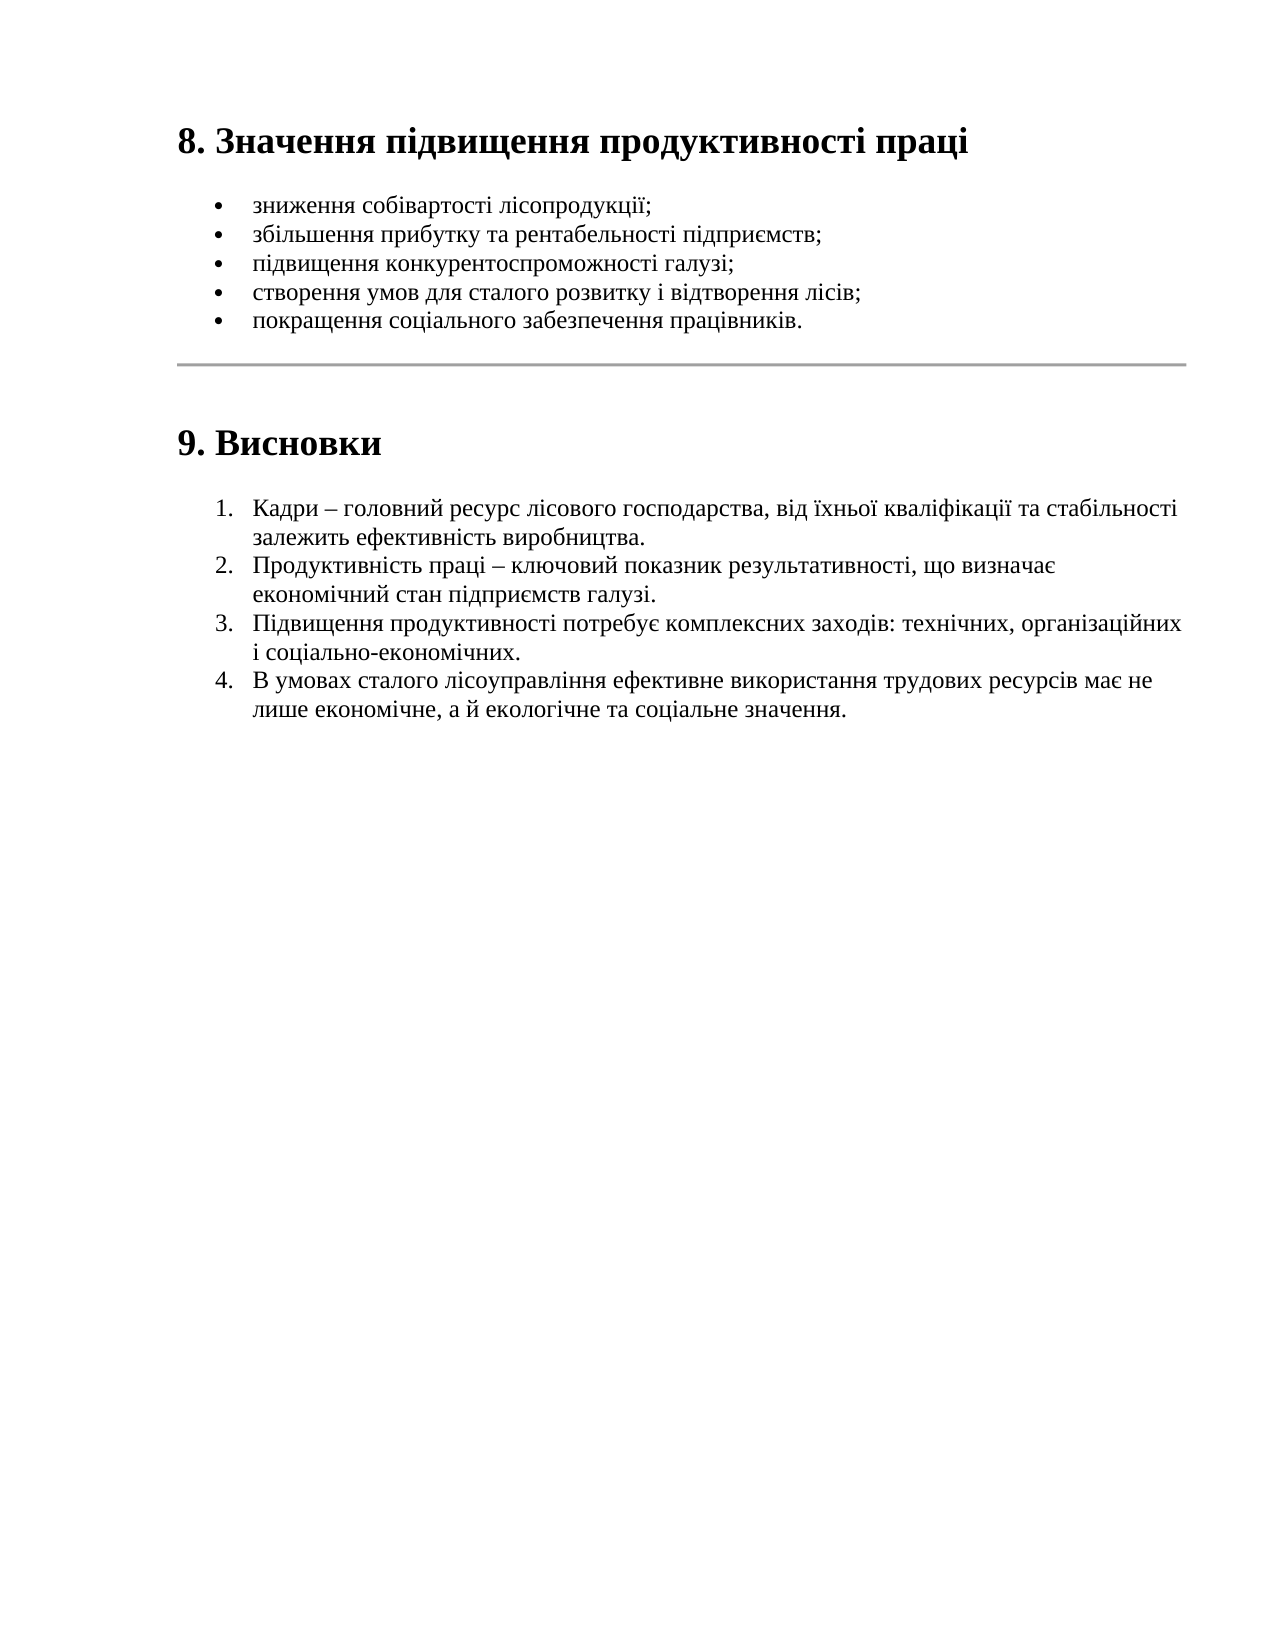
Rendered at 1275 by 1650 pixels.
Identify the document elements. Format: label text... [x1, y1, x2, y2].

list В умовах сталого лісоуправління ефективне використання трудових ресурсів має не лише економічне, а й екологічне та соціальне значення. [215, 665, 1186, 723]
list Підвищення продуктивності потребує комплексних заходів: технічних, організаційних і соціально-економічних. [215, 608, 1186, 665]
list покращення соціального забезпечення працівників. [215, 305, 1186, 334]
list створення умов для сталого розвитку і відтворення лісів; [215, 277, 1186, 305]
text 9. Висновки [177, 421, 1186, 464]
text 8. Значення підвищення продуктивності праці [177, 118, 1186, 161]
list збільшення прибутку та рентабельності підприємств; [215, 219, 1186, 248]
list Продуктивність праці – ключовий показник результативності, що визначає економічний стан підприємств галузі. [215, 550, 1186, 608]
list Кадри – головний ресурс лісового господарства, від їхньої кваліфікації та стабільності залежить ефективність виробництва. [215, 493, 1186, 550]
list зниження собівартості лісопродукції; [215, 190, 1186, 219]
list підвищення конкурентоспроможності галузі; [215, 248, 1186, 277]
